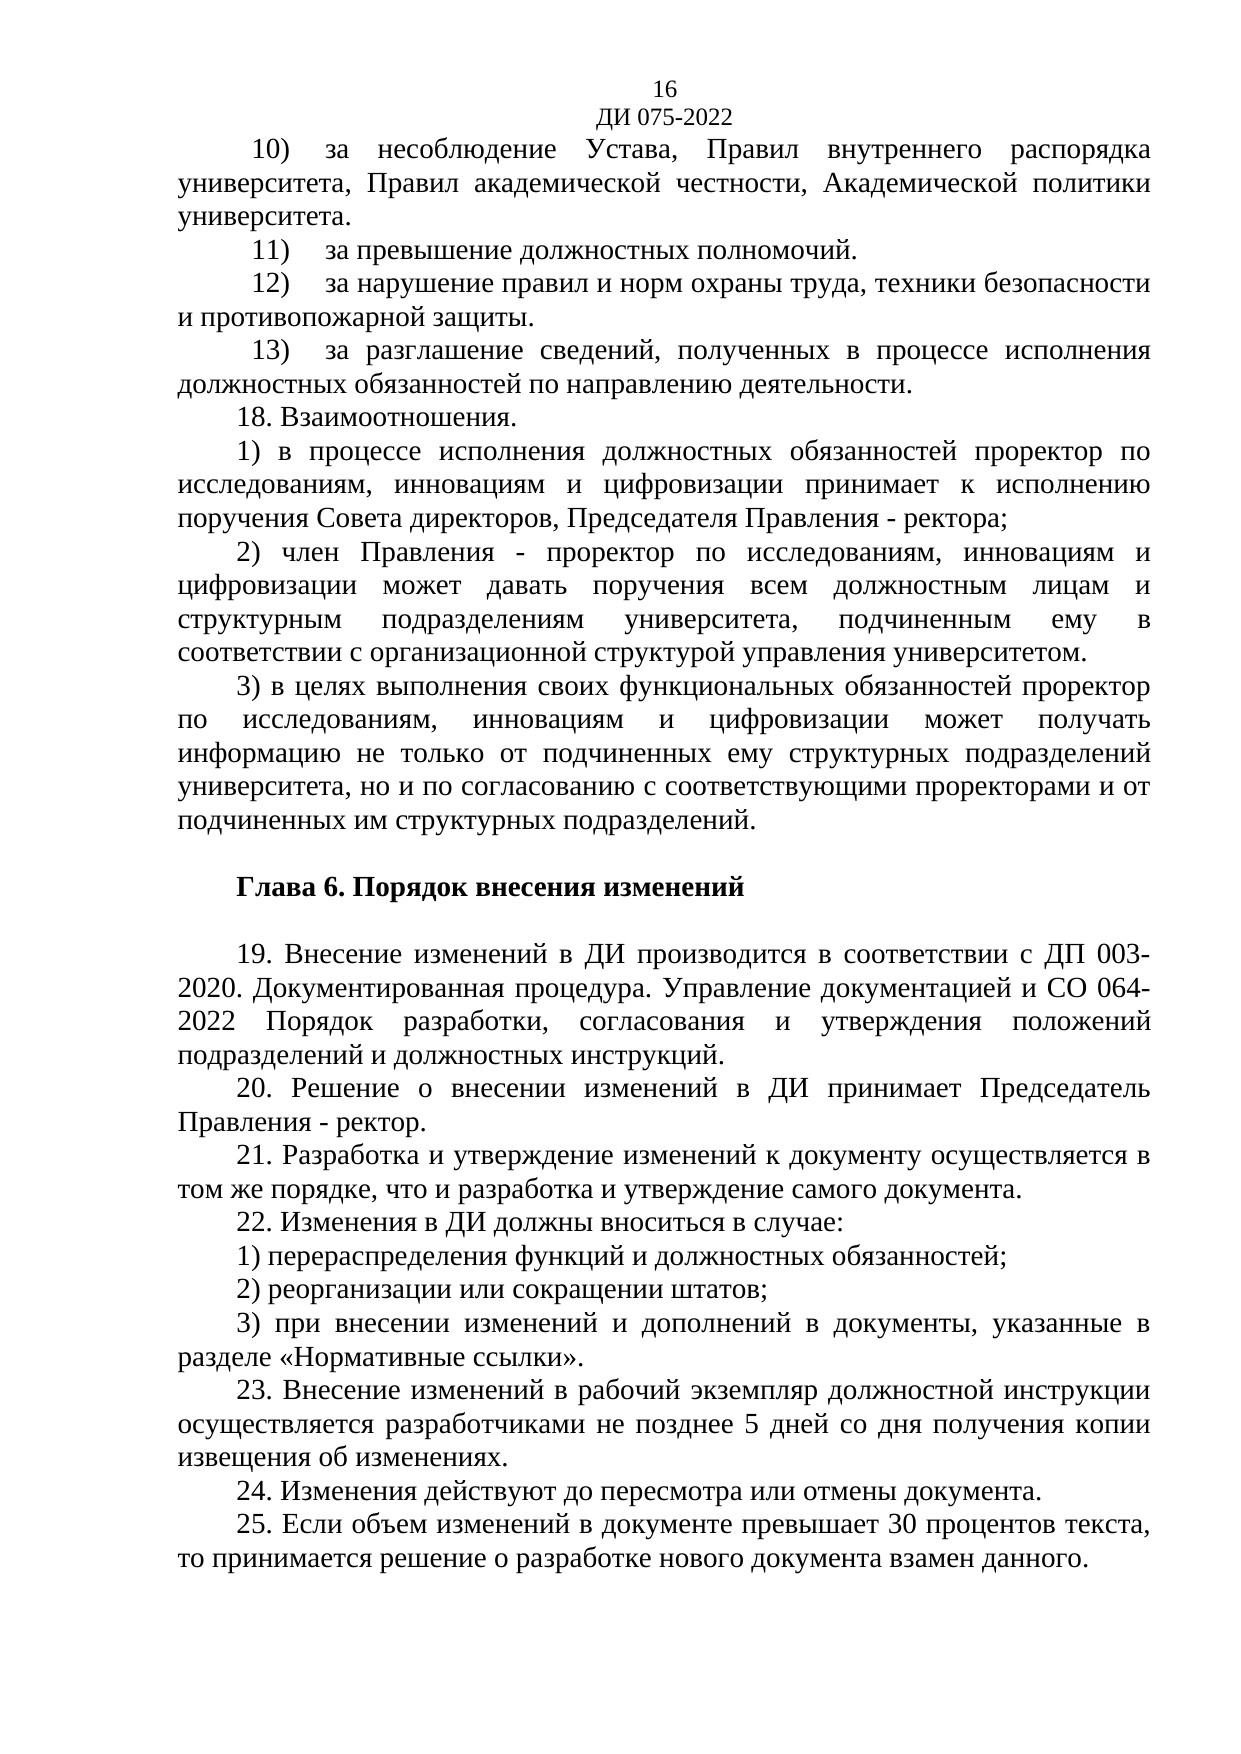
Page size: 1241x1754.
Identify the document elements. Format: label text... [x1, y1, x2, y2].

text 24. Изменения действуют до пересмотра или отмены документа. [177, 1473, 1152, 1506]
text 3) в целях выполнения своих функциональных обязанностей проректор по исследованиям, инновациям и цифровизации может получать информацию не только от подчиненных ему структурных подразделений университета, но и по согласованию с соответствующими проректорами и от подчиненных им структурных подразделений. [177, 668, 1152, 836]
list за несоблюдение Устава, Правил внутреннего распорядка университета, Правил академической честности, Академической политики университета. [177, 131, 1152, 232]
text 3) при внесении изменений и дополнений в документы, указанные в разделе «Нормативные ссылки». [177, 1305, 1152, 1372]
text 2) член Правления - проректор по исследованиям, инновациям и цифровизации может давать поручения всем должностным лицам и структурным подразделениям университета, подчиненным ему в соответствии с организационной структурой управления университетом. [177, 534, 1152, 668]
list за превышение должностных полномочий. [177, 232, 1152, 265]
text 22. Изменения в ДИ должны вноситься в случае: [177, 1204, 1152, 1238]
text 19. Внесение изменений в ДИ производится в соответствии с ДП 003-2020. Документированная процедура. Управление документацией и СО 064-2022 Порядок разработки, согласования и утверждения положений подразделений и должностных инструкций. [177, 936, 1152, 1070]
text 20. Решение о внесении изменений в ДИ принимает Председатель Правления - ректор. [177, 1070, 1152, 1137]
text 1) перераспределения функций и должностных обязанностей; [177, 1238, 1152, 1272]
text 21. Разработка и утверждение изменений к документу осуществляется в том же порядке, что и разработка и утверждение самого документа. [177, 1137, 1152, 1204]
text 23. Внесение изменений в рабочий экземпляр должностной инструкции осуществляется разработчиками не позднее 5 дней со дня получения копии извещения об изменениях. [177, 1372, 1152, 1473]
text 25. Если объем изменений в документе превышает 30 процентов текста, то принимается решение о разработке нового документа взамен данного. [177, 1506, 1152, 1573]
text 18. Взаимоотношения. [177, 399, 1152, 433]
list за разглашение сведений, полученных в процессе исполнения должностных обязанностей по направлению деятельности. [177, 332, 1152, 399]
text 1) в процессе исполнения должностных обязанностей проректор по исследованиям, инновациям и цифровизации принимает к исполнению поручения Совета директоров, Председателя Правления - ректора; [177, 433, 1152, 534]
list за нарушение правил и норм охраны труда, техники безопасности и противопожарной защиты. [177, 265, 1152, 332]
text Глава 6. Порядок внесения изменений [177, 869, 1152, 903]
text 2) реорганизации или сокращении штатов; [177, 1272, 1152, 1305]
